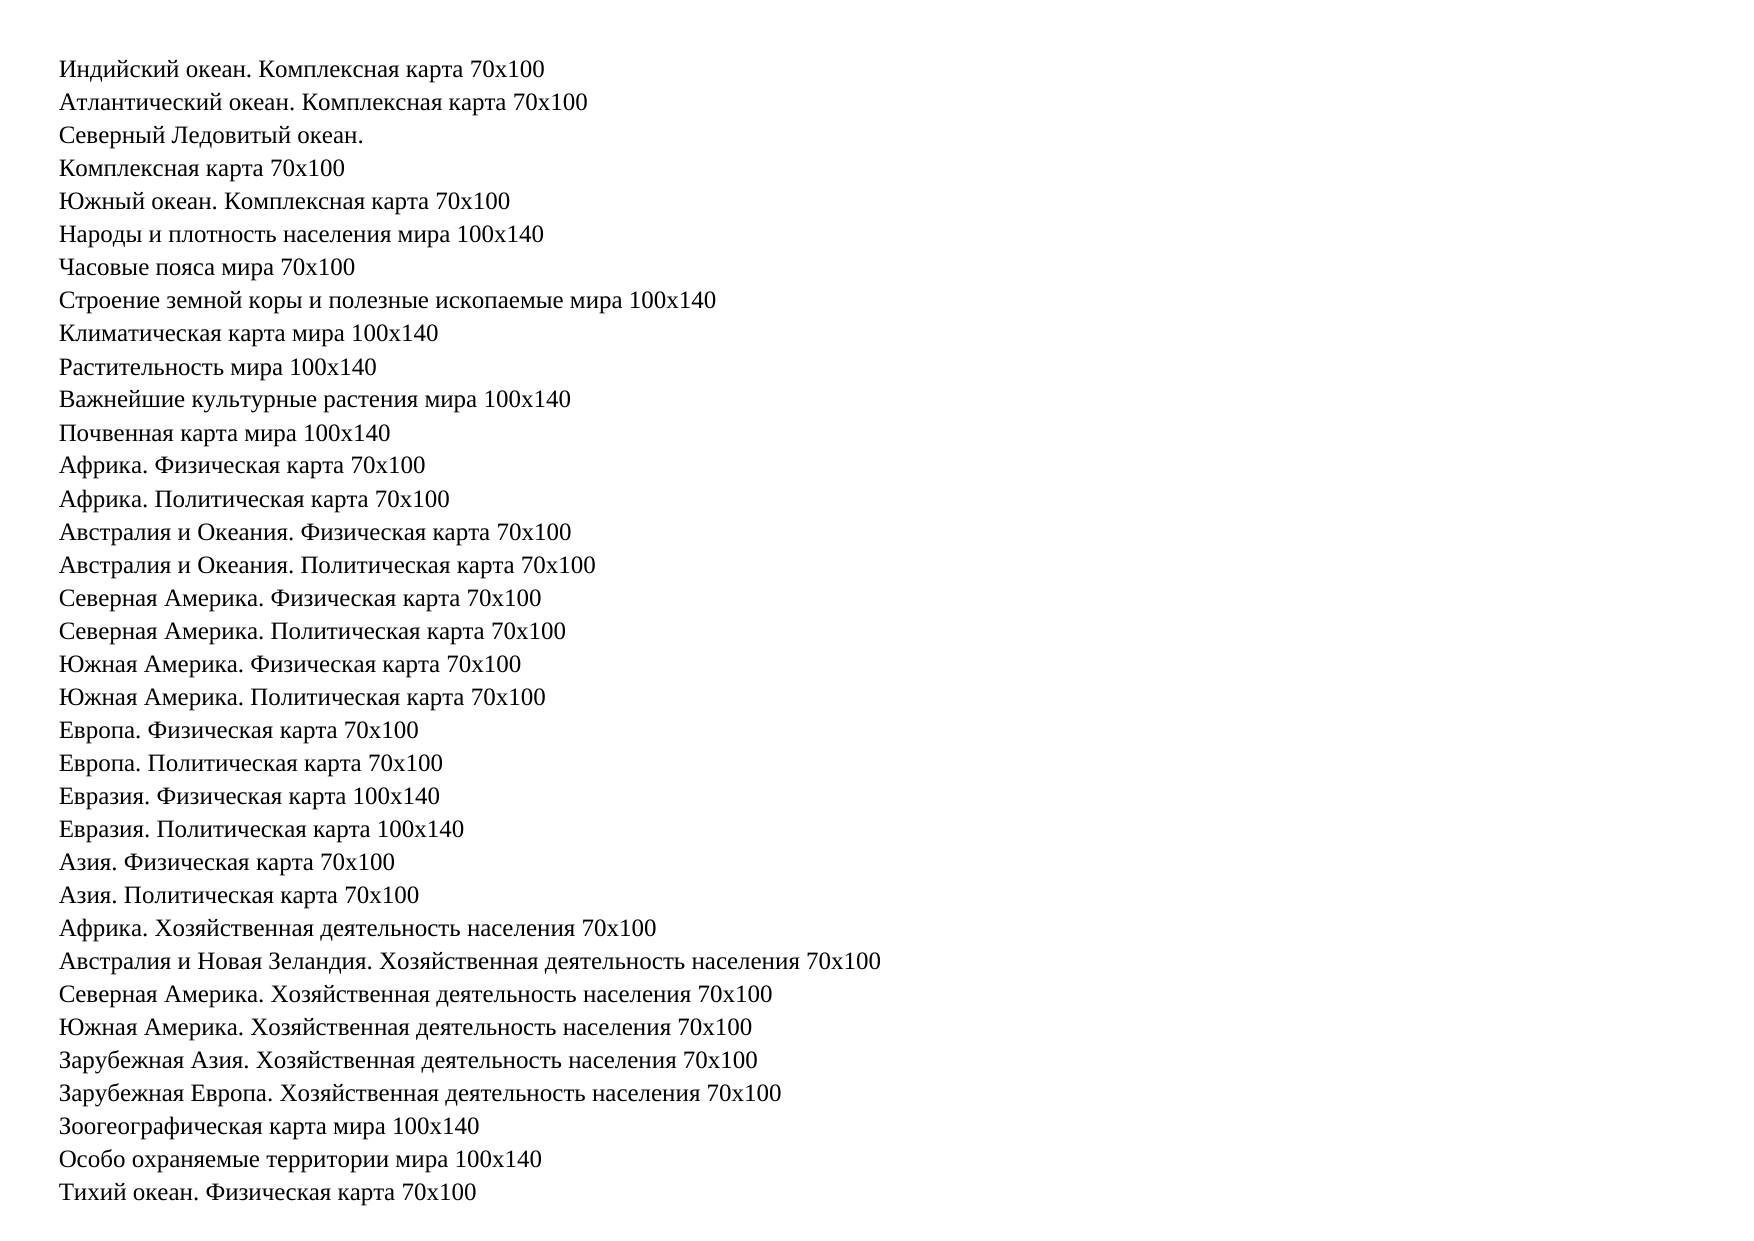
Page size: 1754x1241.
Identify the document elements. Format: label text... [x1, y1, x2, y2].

text Важнейшие культурные растения мира 100x140 [58, 384, 1698, 413]
text Почвенная карта мира 100x140 [58, 418, 1698, 446]
text Особо охраняемые территории мира 100x140 [58, 1144, 1698, 1173]
text Зоогеографическая карта мира 100x140 [58, 1111, 1698, 1140]
text Австралия и Новая Зеландия. Хозяйственная деятельность населения 70x100 [58, 946, 1698, 975]
text Евразия. Физическая карта 100x140 [58, 781, 1698, 809]
text Африка. Физическая карта 70x100 [58, 451, 1698, 479]
text Строение земной коры и полезные ископаемые мира 100x140 [58, 286, 1698, 314]
text Южный океан. Комплексная карта 70x100 [58, 186, 1698, 215]
text Индийский океан. Комплексная карта 70x100 [58, 54, 1698, 83]
text Северная Америка. Хозяйственная деятельность населения 70x100 [58, 979, 1698, 1008]
text Африка. Хозяйственная деятельность населения 70x100 [58, 913, 1698, 942]
text Часовые пояса мира 70x100 [58, 252, 1698, 281]
text Растительность мира 100x140 [58, 352, 1698, 380]
text Южная Америка. Политическая карта 70x100 [58, 682, 1698, 711]
text Азия. Политическая карта 70x100 [58, 880, 1698, 909]
text Европа. Физическая карта 70x100 [58, 715, 1698, 743]
text Комплексная карта 70x100 [58, 153, 1698, 182]
text Австралия и Океания. Физическая карта 70x100 [58, 517, 1698, 545]
text Атлантический океан. Комплексная карта 70x100 [58, 87, 1698, 116]
text Тихий океан. Физическая карта 70x100 [58, 1177, 1698, 1206]
text Северная Америка. Политическая карта 70x100 [58, 616, 1698, 644]
text Северный Ледовитый океан. [58, 120, 1698, 149]
text Народы и плотность населения мира 100x140 [58, 219, 1698, 248]
text Северная Америка. Физическая карта 70x100 [58, 583, 1698, 611]
text Зарубежная Азия. Хозяйственная деятельность населения 70x100 [58, 1045, 1698, 1074]
text Зарубежная Европа. Хозяйственная деятельность населения 70x100 [58, 1078, 1698, 1107]
text Климатическая карта мира 100x140 [58, 318, 1698, 347]
text Азия. Физическая карта 70x100 [58, 847, 1698, 876]
text Южная Америка. Физическая карта 70x100 [58, 649, 1698, 677]
text Евразия. Политическая карта 100x140 [58, 814, 1698, 843]
text Австралия и Океания. Политическая карта 70x100 [58, 550, 1698, 578]
text Южная Америка. Хозяйственная деятельность населения 70x100 [58, 1012, 1698, 1041]
text Африка. Политическая карта 70x100 [58, 484, 1698, 512]
text Европа. Политическая карта 70x100 [58, 748, 1698, 777]
